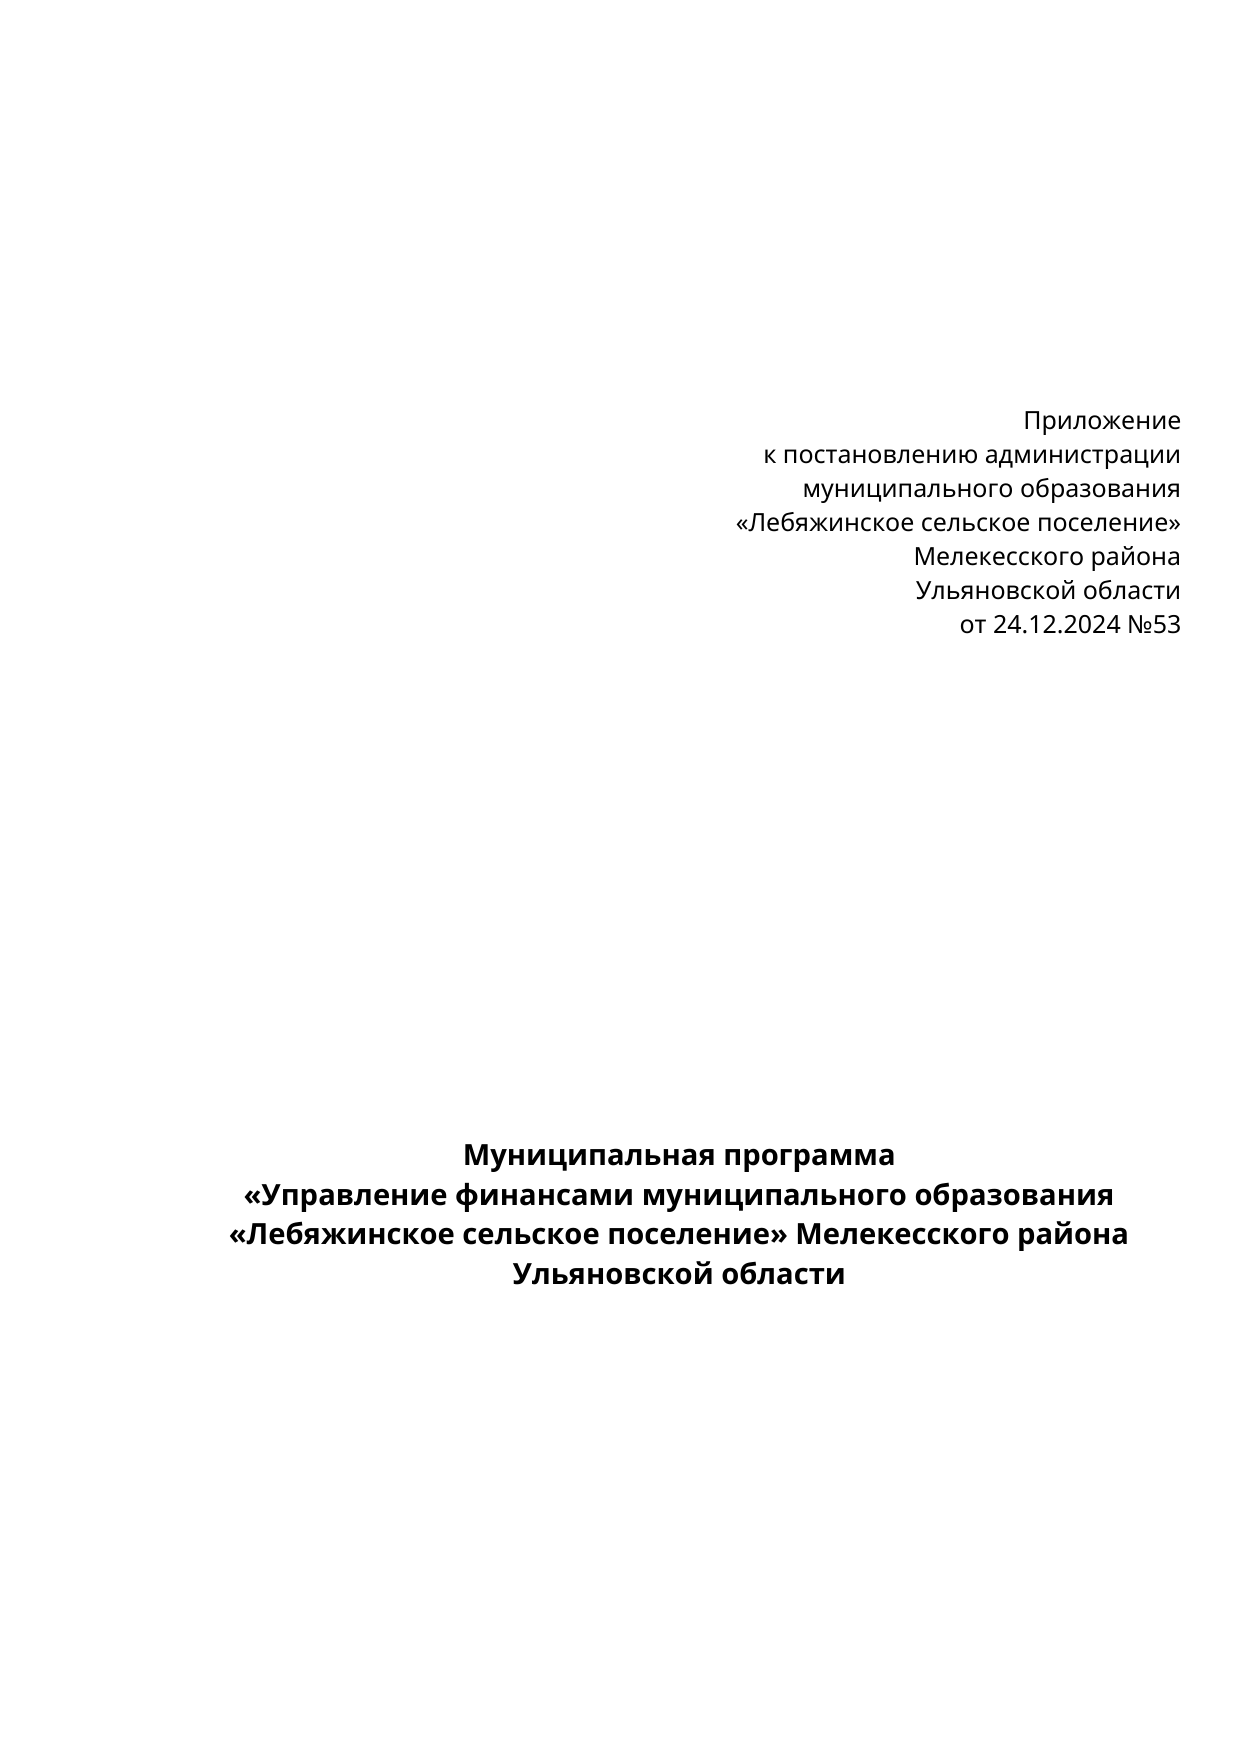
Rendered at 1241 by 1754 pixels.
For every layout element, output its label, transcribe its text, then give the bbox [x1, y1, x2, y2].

text Ульяновской области [177, 573, 1181, 607]
text «Лебяжинское сельское поселение» [177, 504, 1181, 539]
text Муниципальная программа [177, 1134, 1181, 1174]
text к постановлению администрации [177, 436, 1181, 471]
text от 24.12.2024 №53 [177, 607, 1181, 641]
text Приложение [177, 402, 1181, 436]
text муниципального образования [177, 471, 1181, 504]
text «Управление финансами муниципального образования «Лебяжинское сельское поселение» Мелекесского района Ульяновской области [177, 1174, 1181, 1293]
text Мелекесского района [177, 539, 1181, 573]
